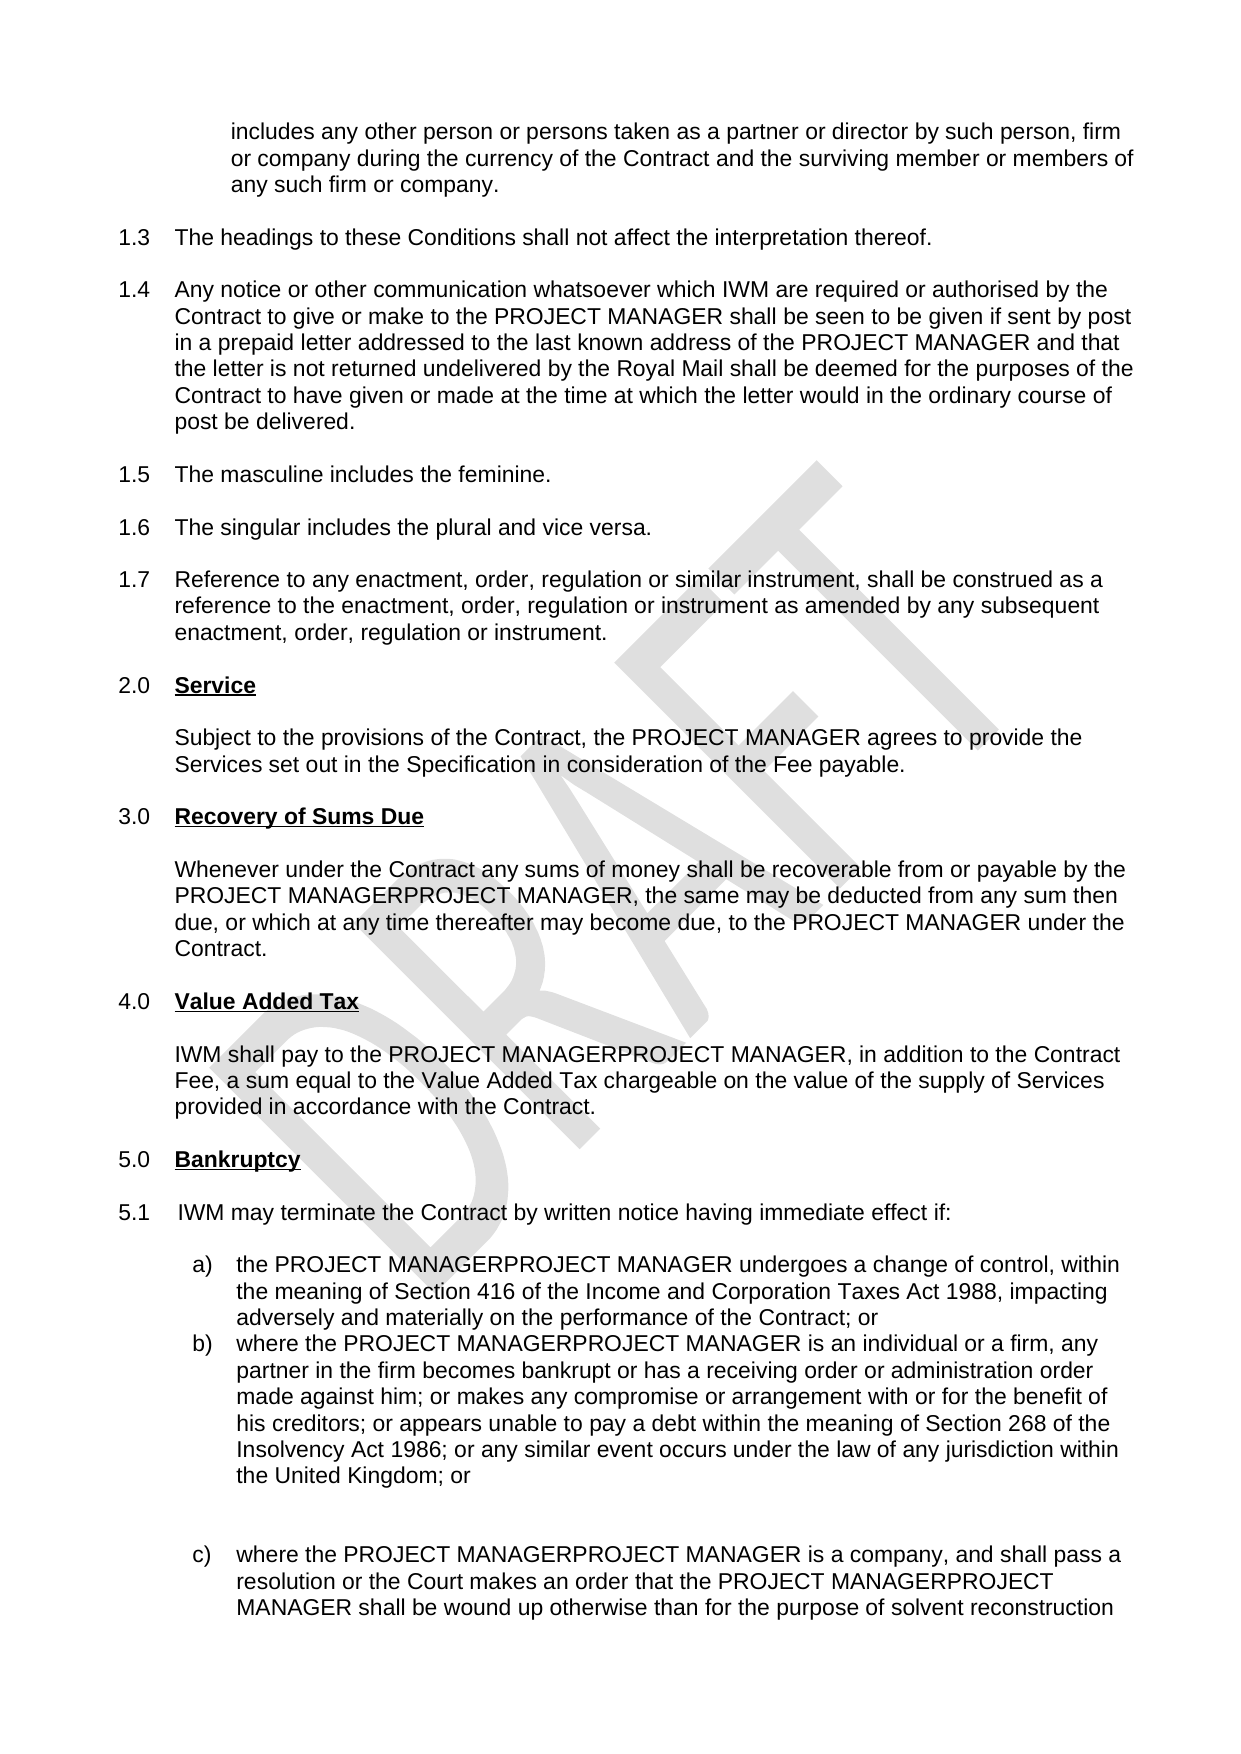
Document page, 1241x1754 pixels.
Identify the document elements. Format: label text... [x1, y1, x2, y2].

text 3.0 Recovery of Sums Due [118, 803, 1134, 830]
text 5.1 IWM may terminate the Contract by written notice having immediate effect if: [118, 1199, 1134, 1225]
text 1.6 The singular includes the plural and vice versa. [118, 513, 1134, 540]
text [192, 1541, 1134, 1620]
text 2.0 Service [118, 672, 1134, 698]
text 1.7 Reference to any enactment, order, regulation or similar instrument, shall be construed as a reference to the enactment, order, regulation or instrument as amended by any subsequent enactment, order, regulation or instrument. [118, 566, 1134, 645]
text 5.0 Bankruptcy [118, 1146, 1134, 1172]
text 4.0 Value Added Tax [118, 988, 1134, 1014]
text Whenever under the Contract any sums of money shall be recoverable from or payable by the PROJECT MANAGERPROJECT MANAGER, the same may be deducted from any sum then due, or which at any time thereafter may become due, to the PROJECT MANAGER under the Contract. [118, 856, 1134, 961]
text 1.4 Any notice or other communication whatsoever which IWM are required or authorised by the Contract to give or make to the PROJECT MANAGER shall be seen to be given if sent by post in a prepaid letter addressed to the last known address of the PROJECT MANAGER and that the letter is not returned undelivered by the Royal Mail shall be deemed for the purposes of the Contract to have given or made at the time at which the letter would in the ordinary course of post be delivered. [118, 276, 1134, 434]
text 1.5 The masculine includes the feminine. [118, 461, 1134, 487]
text b) where the PROJECT MANAGERPROJECT MANAGER is an individual or a firm, any partner in the firm becomes bankrupt or has a receiving order or administration order made against him; or makes any compromise or arrangement with or for the benefit of his creditors; or appears unable to pay a debt within the meaning of Section 268 of the Insolvency Act 1986; or any similar event occurs under the law of any jurisdiction within the United Kingdom; or [192, 1330, 1134, 1488]
text Subject to the provisions of the Contract, the PROJECT MANAGER agrees to provide the Services set out in the Specification in consideration of the Fee payable. [174, 724, 1134, 777]
text a) the PROJECT MANAGERPROJECT MANAGER undergoes a change of control, within the meaning of Section 416 of the Income and Corporation Taxes Act 1988, impacting adversely and materially on the performance of the Contract; or [192, 1251, 1134, 1330]
text IWM shall pay to the PROJECT MANAGERPROJECT MANAGER, in addition to the Contract Fee, a sum equal to the Value Added Tax chargeable on the value of the supply of Services provided in accordance with the Contract. [118, 1041, 1134, 1119]
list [193, 118, 1134, 197]
text 1.3 The headings to these Conditions shall not affect the interpretation thereof. [118, 223, 1134, 250]
